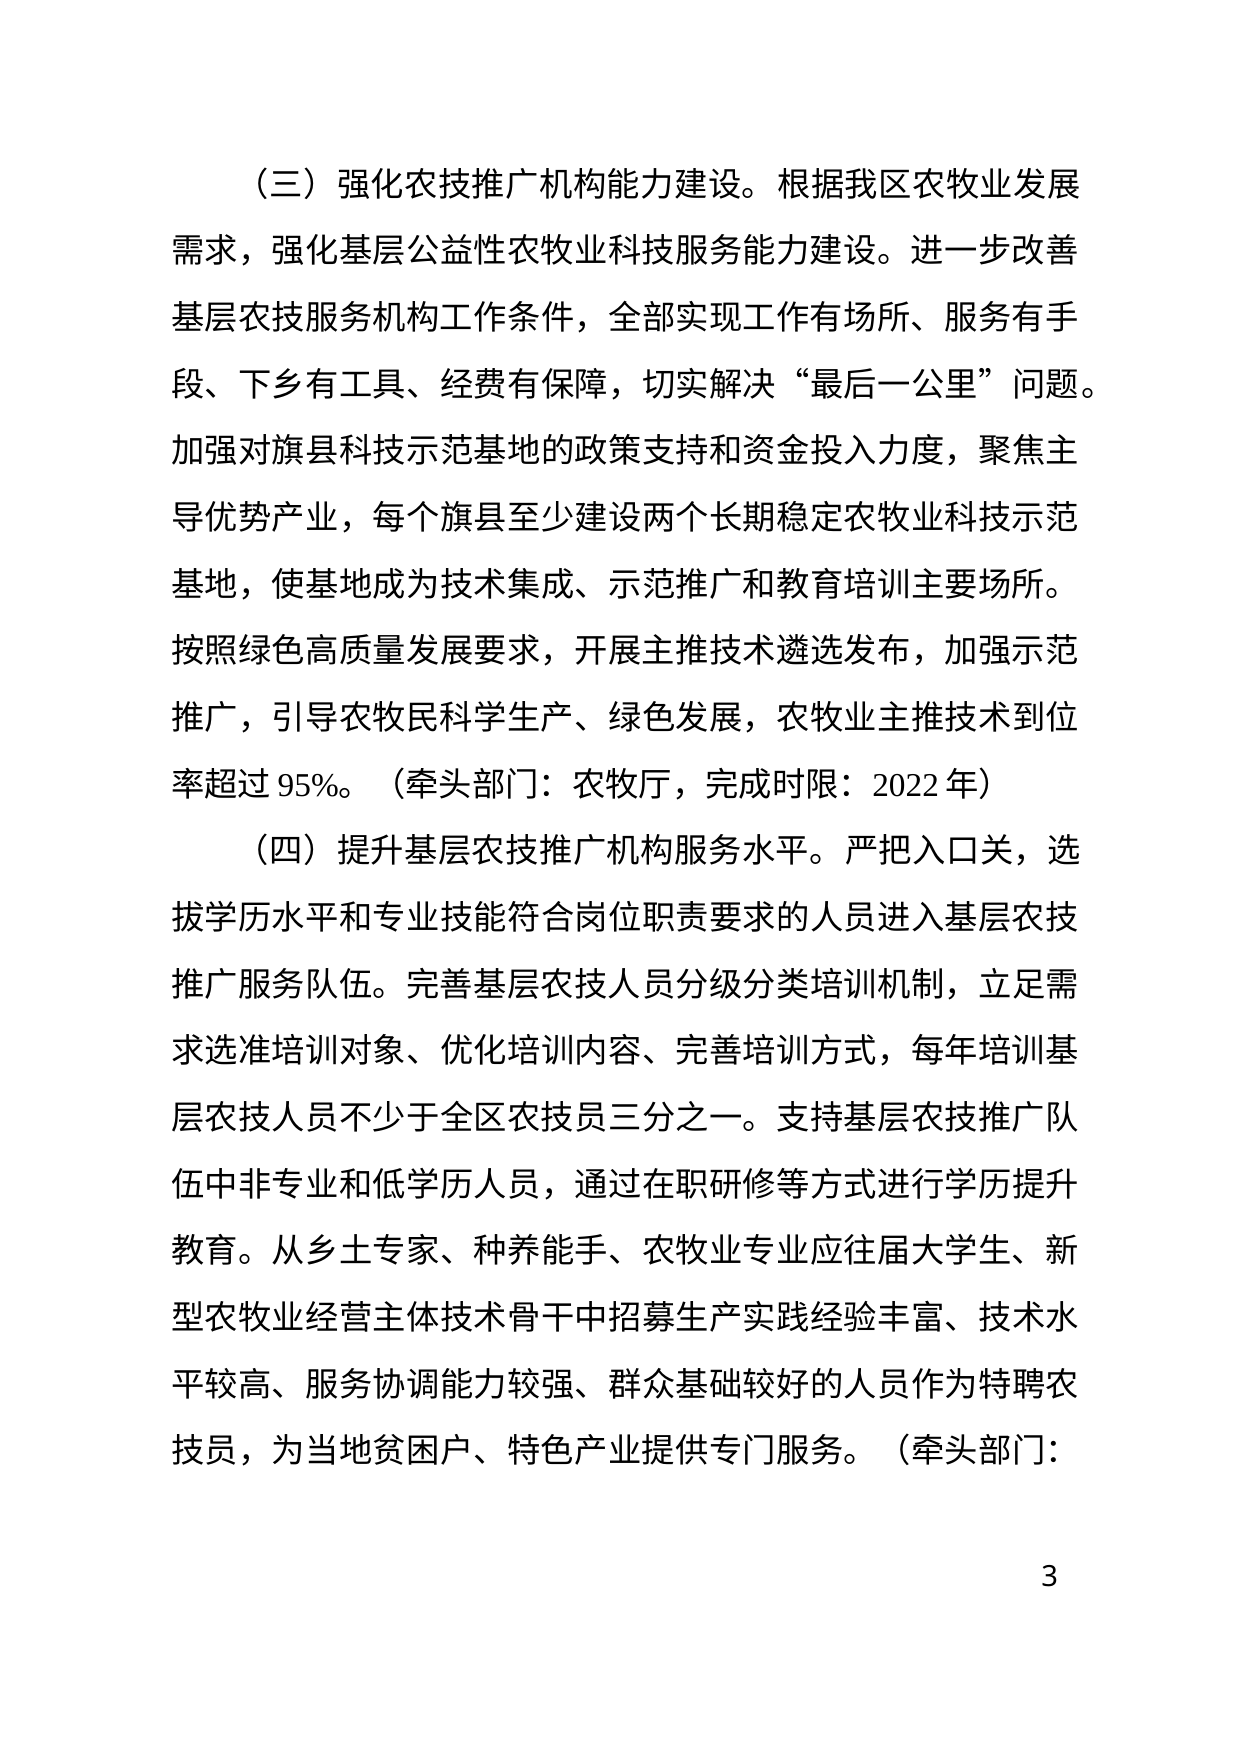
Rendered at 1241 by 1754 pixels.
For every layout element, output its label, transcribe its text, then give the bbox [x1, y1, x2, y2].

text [171, 809, 1081, 1476]
text （三）强化农技推广机构能力建设。根据我区农牧业发展需求，强化基层公益性农牧业科技服务能力建设。进一步改善基层农技服务机构工作条件，全部实现工作有场所、服务有手段、下乡有工具、经费有保障，切实解决“最后一公里”问题。加强对旗县科技示范基地的政策支持和资金投入力度，聚焦主导优势产业，每个旗县至少建设两个长期稳定农牧业科技示范基地，使基地成为技术集成、示范推广和教育培训主要场所。按照绿色高质量发展要求，开展主推技术遴选发布，加强示范推广，引导农牧民科学生产、绿色发展，农牧业主推技术到位率超过95%。（牵头部门：农牧厅，完成时限：2022年） [171, 143, 1081, 809]
